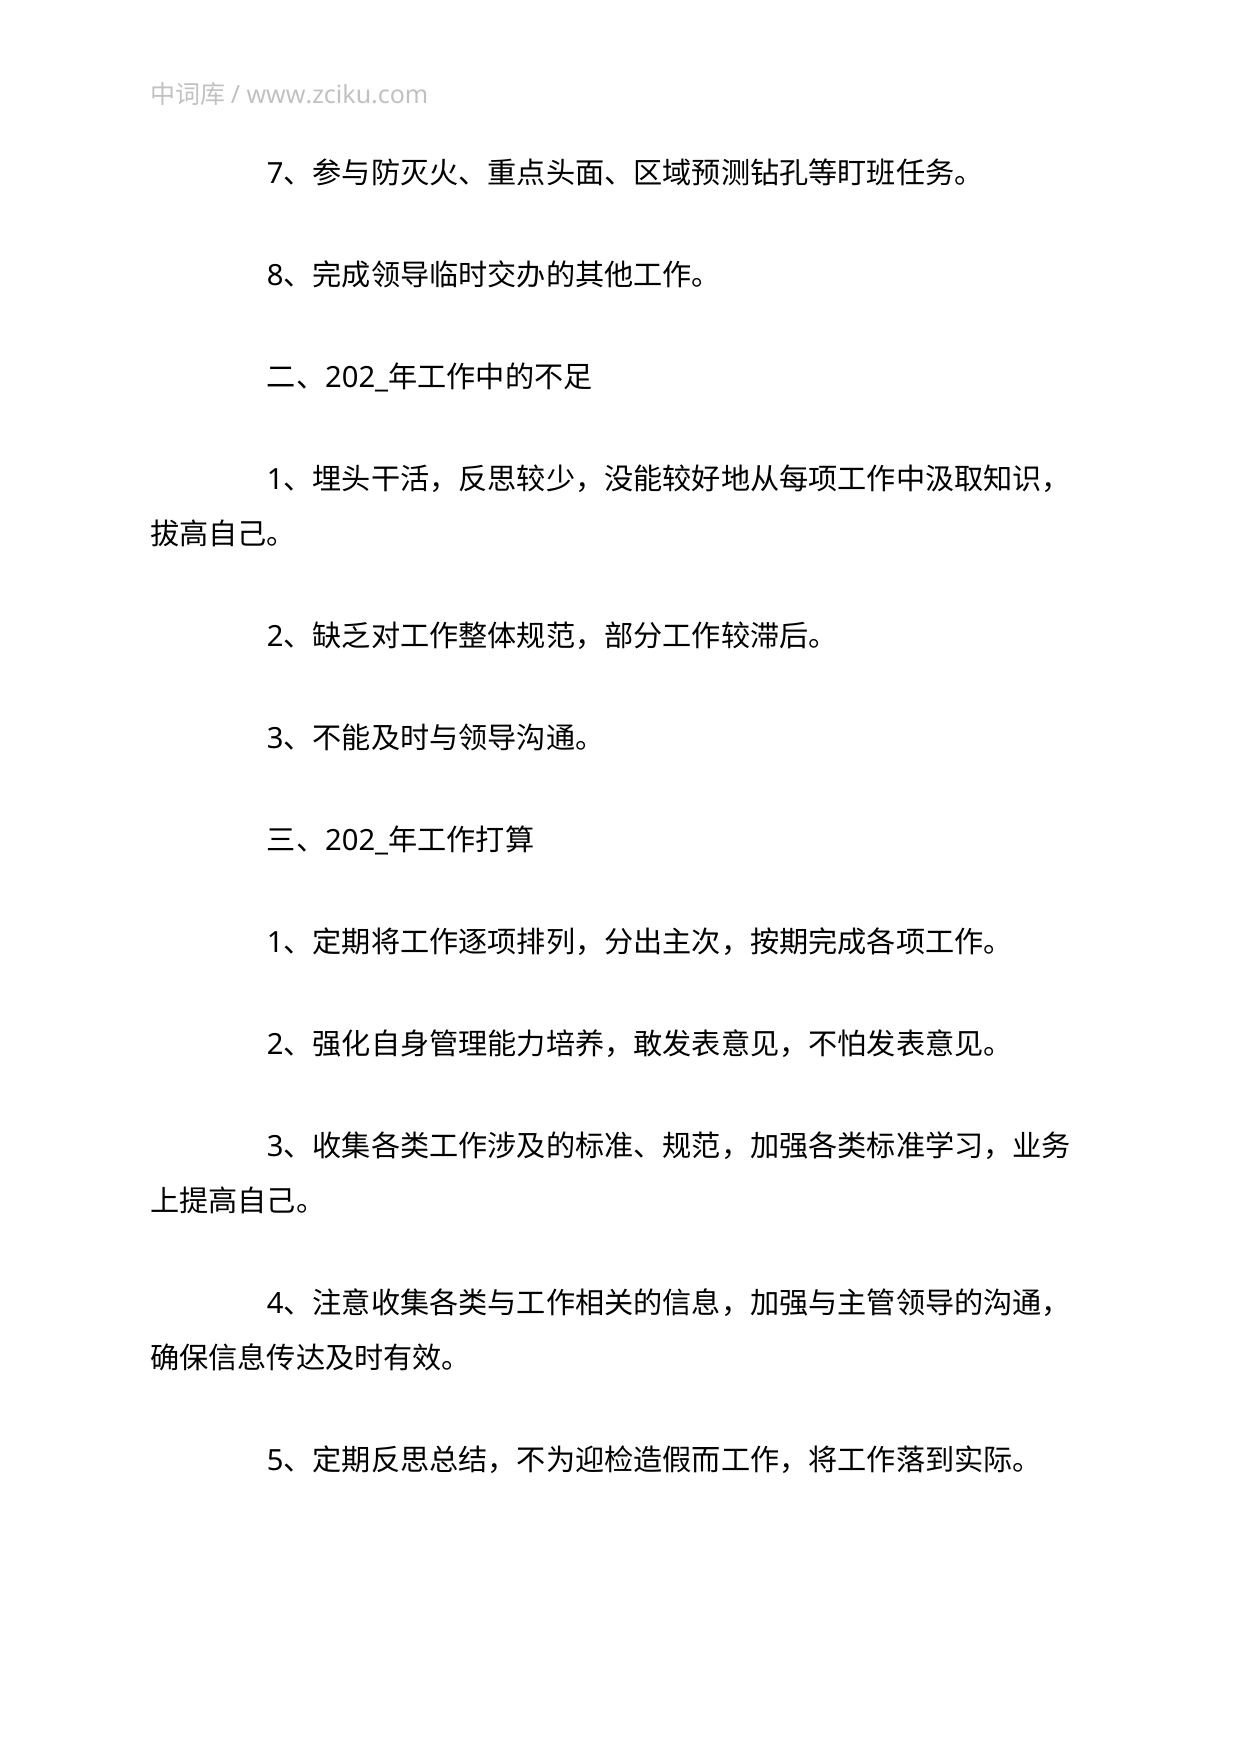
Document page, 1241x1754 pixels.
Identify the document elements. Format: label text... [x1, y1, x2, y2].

text 二、202_年工作中的不足 [150, 354, 1090, 396]
text 2、缺乏对工作整体规范，部分工作较滞后。 [150, 613, 1090, 655]
text 3、不能及时与领导沟通。 [150, 715, 1090, 757]
text 1、定期将工作逐项排列，分出主次，按期完成各项工作。 [150, 919, 1090, 961]
text 4、注意收集各类与工作相关的信息，加强与主管领导的沟通，确保信息传达及时有效。 [150, 1279, 1090, 1377]
text 三、202_年工作打算 [150, 817, 1090, 859]
text 2、强化自身管理能力培养，敢发表意见，不怕发表意见。 [150, 1021, 1090, 1063]
text 5、定期反思总结，不为迎检造假而工作，将工作落到实际。 [150, 1436, 1090, 1478]
text 3、收集各类工作涉及的标准、规范，加强各类标准学习，业务上提高自己。 [150, 1123, 1090, 1220]
text 7、参与防灭火、重点头面、区域预测钻孔等盯班任务。 [150, 150, 1090, 192]
text 8、完成领导临时交办的其他工作。 [150, 252, 1090, 294]
text 1、埋头干活，反思较少，没能较好地从每项工作中汲取知识，拔高自己。 [150, 456, 1090, 553]
